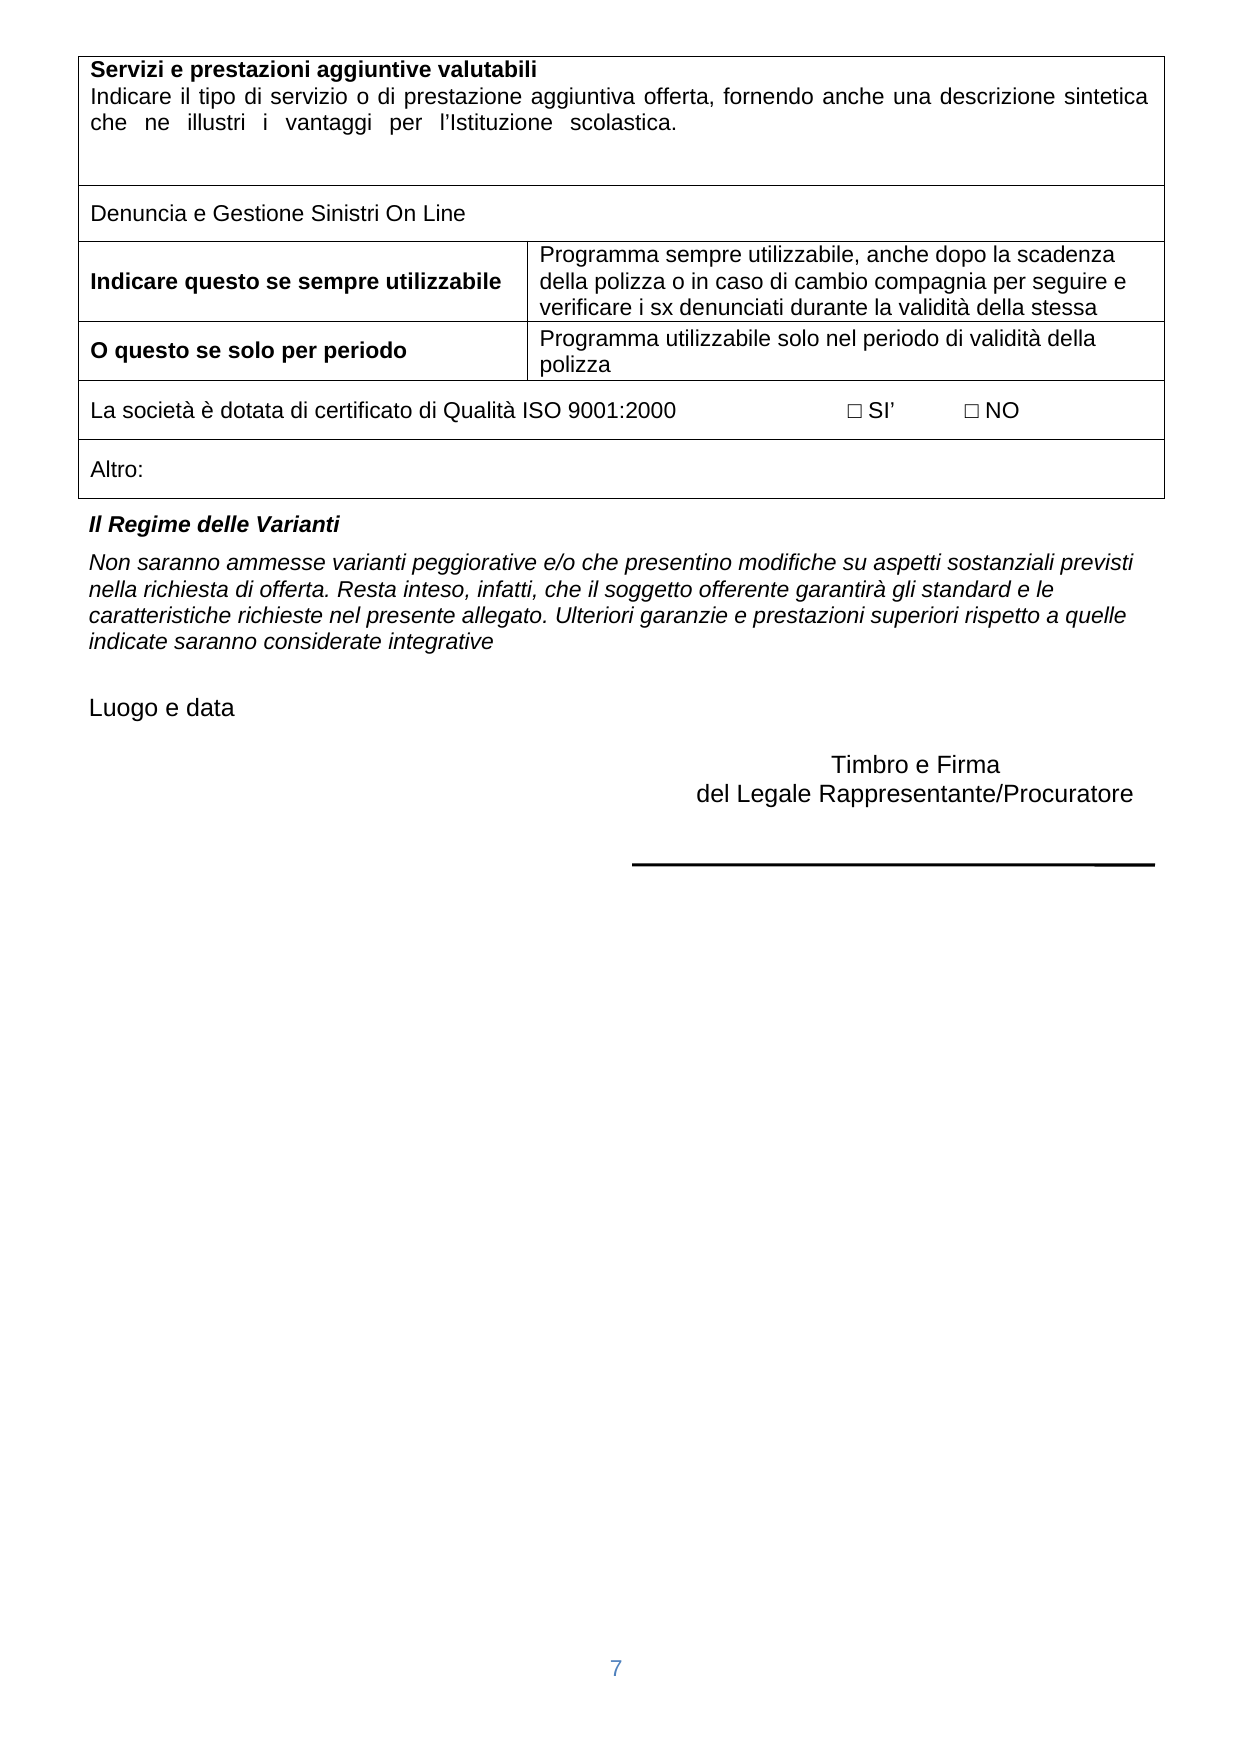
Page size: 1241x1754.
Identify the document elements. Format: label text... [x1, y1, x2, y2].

text Luogo e data [89, 693, 1176, 722]
table_cell Denuncia e Gestione Sinistri On Line [79, 186, 1164, 241]
table_cell Indicare questo se sempre utilizzabile [79, 242, 527, 321]
text del Legale Rappresentante/Procuratore [694, 779, 1136, 808]
table_cell Altro: [79, 440, 1164, 498]
text Non saranno ammesse varianti peggiorative e/o che presentino modifiche su aspetti sostanziali previsti nella richiesta di offerta. Resta inteso, infatti, che il soggetto offerente garantirà gli standard e le caratteristiche richieste nel presente allegato. Ulteriori garanzie e prestazioni superiori rispetto a quelle indicate saranno considerate integrative [89, 549, 1152, 654]
text Il Regime delle Varianti [89, 511, 1176, 537]
table_cell Programma sempre utilizzabile, anche dopo la scadenza della polizza o in caso di cambio compagnia per seguire e verificare i sx denunciati durante la validità della stessa [528, 242, 1164, 321]
table_cell La società è dotata di certificato di Qualità ISO 9001:2000 □ SI’ □ NO [79, 381, 1164, 439]
text Timbro e Firma [694, 751, 1137, 779]
table_header Servizi e prestazioni aggiuntive valutabili Indicare il tipo di servizio o di prestazione aggiuntiva offerta, fornendo anche una descrizione sintetica che ne illustri i vantaggi per l’Istituzione scolastica. [79, 57, 1164, 185]
table_cell O questo se solo per periodo [79, 322, 527, 380]
table_cell Programma utilizzabile solo nel periodo di validità della polizza [528, 322, 1164, 380]
